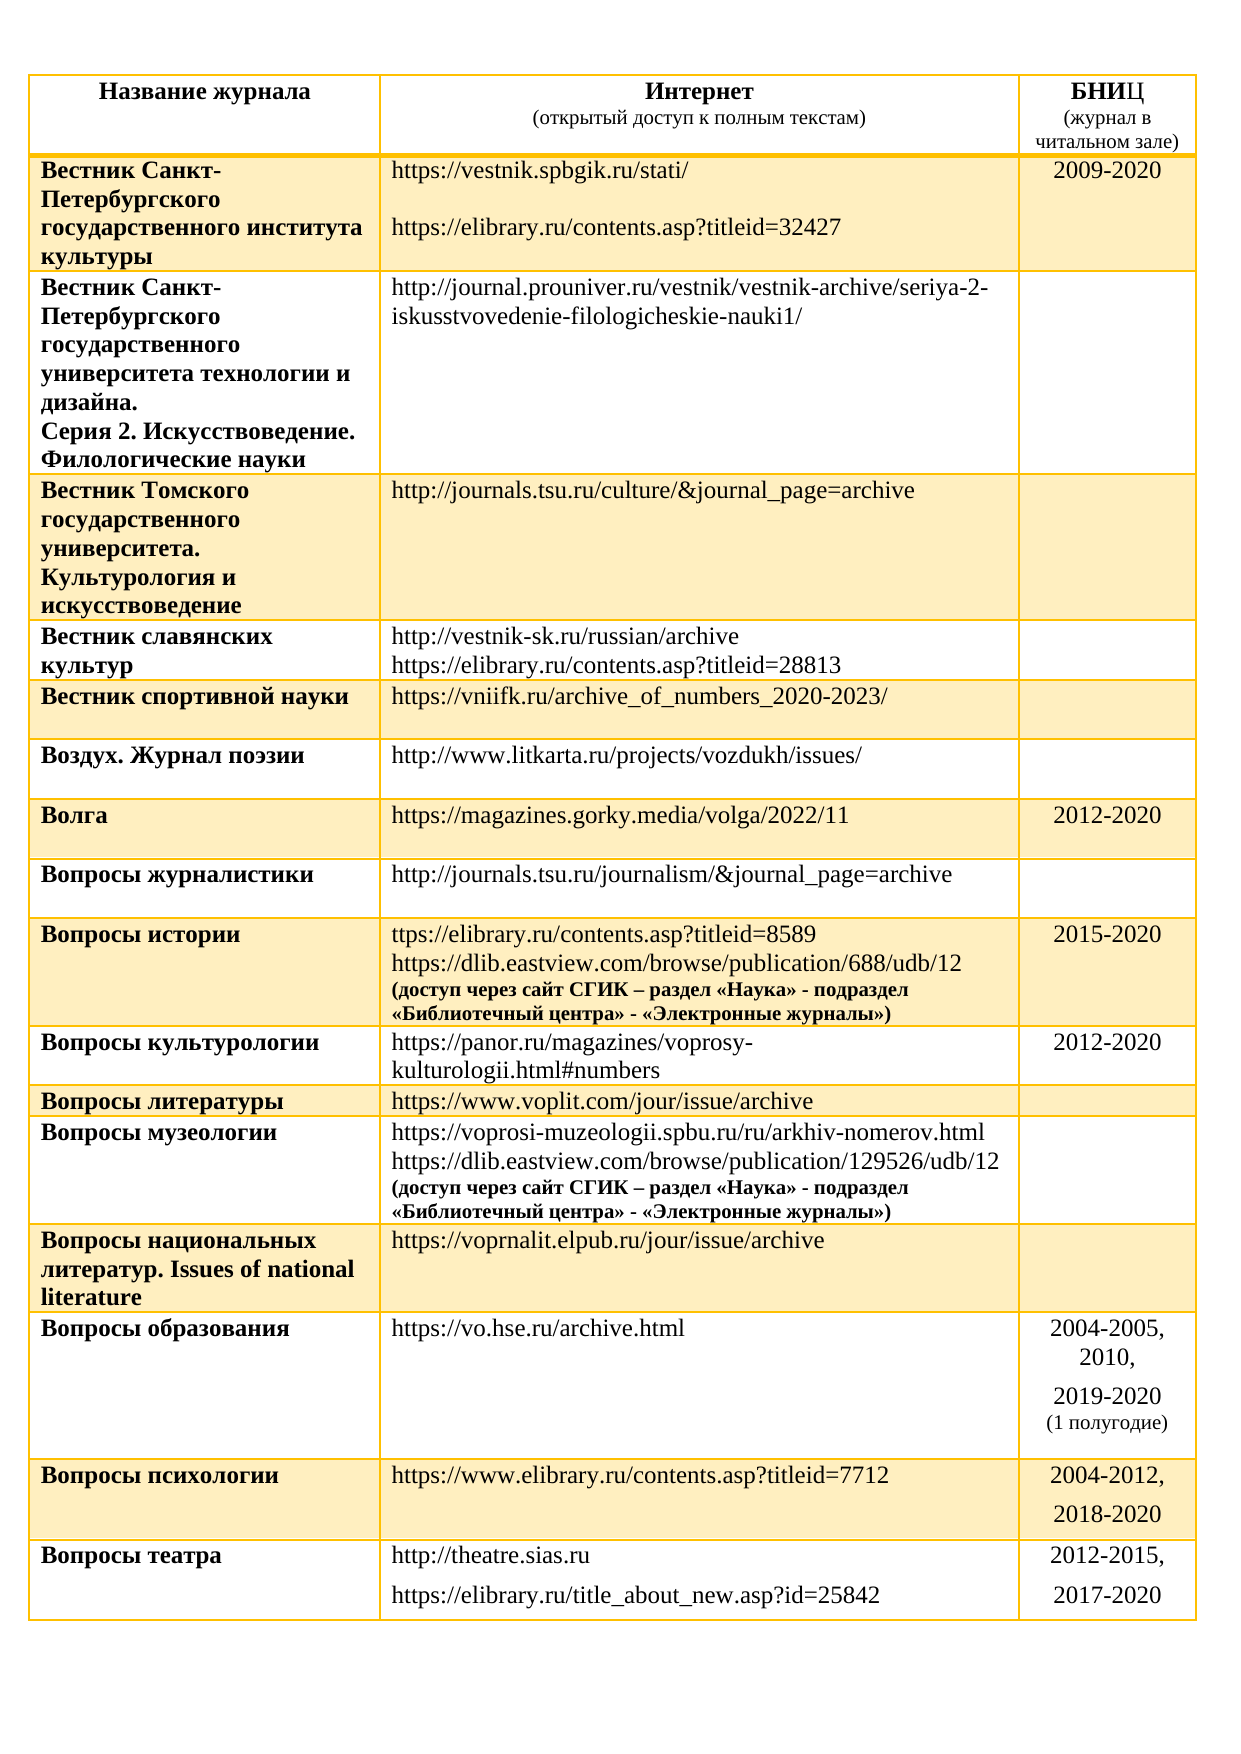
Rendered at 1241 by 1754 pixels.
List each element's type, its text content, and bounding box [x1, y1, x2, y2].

table_cell Вестник Томского государственного университета. Культурология и искусствоведение [30, 475, 379, 619]
table_cell Вопросы образования [30, 1313, 379, 1458]
table_cell https://vestnik.spbgik.ru/stati/ https://elibrary.ru/contents.asp?titleid=32427 [381, 158, 1018, 270]
table_cell [1020, 1117, 1195, 1223]
table_cell [1020, 475, 1195, 619]
table_cell [1020, 681, 1195, 738]
table_cell [1020, 1225, 1195, 1311]
table_cell Волга [30, 800, 379, 857]
table_cell Вопросы журналистики [30, 860, 379, 917]
table_cell Вестник Санкт-Петербургского государственного института культуры [30, 158, 379, 270]
table_cell 2004-2012, 2018-2020 [1020, 1460, 1195, 1538]
table_cell Вестник Санкт-Петербургского государственного университета технологии и дизайна. Серия 2. Искусствоведение. Филологические науки [30, 272, 379, 473]
table_cell Вопросы национальных литератур. Issues of national literature [30, 1225, 379, 1311]
table_cell Вопросы литературы [30, 1086, 379, 1115]
table_header Интернет (открытый доступ к полным текстам) [381, 76, 1018, 153]
table_cell ttps://elibrary.ru/contents.asp?titleid=8589 https://dlib.eastview.com/browse/publication/688/udb/12 (доступ через сайт СГИК – раздел «Наука» - подраздел «Библиотечный центра» - «Электронные журналы») [381, 919, 1018, 1025]
table_cell http://theatre.sias.ru https://elibrary.ru/title_about_new.asp?id=25842 [381, 1541, 1018, 1619]
table_cell Вопросы истории [30, 919, 379, 1025]
table_cell https://www.voplit.com/jour/issue/archive [381, 1086, 1018, 1115]
table_cell https://panor.ru/magazines/voprosy-kulturologii.html#numbers [381, 1027, 1018, 1084]
table_cell [1020, 860, 1195, 917]
table_cell http://www.litkarta.ru/projects/vozdukh/issues/ [381, 740, 1018, 798]
table_cell https://magazines.gorky.media/volga/2022/11 [381, 800, 1018, 857]
table_cell http://journals.tsu.ru/journalism/&journal_page=archive [381, 860, 1018, 917]
table_cell Вопросы психологии [30, 1460, 379, 1538]
table_cell https://www.elibrary.ru/contents.asp?titleid=7712 [381, 1460, 1018, 1538]
table_cell https://voprosi-muzeologii.spbu.ru/ru/arkhiv-nomerov.html https://dlib.eastview.com/browse/publication/129526/udb/12 (доступ через сайт СГИК – раздел «Наука» - подраздел «Библиотечный центра» - «Электронные журналы») [381, 1117, 1018, 1223]
table_cell Вопросы театра [30, 1541, 379, 1619]
table_cell Вопросы музеологии [30, 1117, 379, 1223]
table_cell [1020, 272, 1195, 473]
table_cell Вестник славянских культур [30, 621, 379, 679]
table_cell http://journal.prouniver.ru/vestnik/vestnik-archive/seriya-2-iskusstvovedenie-filologicheskie-nauki1/ [381, 272, 1018, 473]
table_header БНИЦ (журнал в читальном зале) [1020, 76, 1195, 153]
table_cell [1020, 621, 1195, 679]
table_cell http://journals.tsu.ru/culture/&journal_page=archive [381, 475, 1018, 619]
table_cell 2012-2020 [1020, 800, 1195, 857]
table_cell 2009-2020 [1020, 158, 1195, 270]
table_cell [1020, 740, 1195, 798]
table_cell 2015-2020 [1020, 919, 1195, 1025]
table_cell https://voprnalit.elpub.ru/jour/issue/archive [381, 1225, 1018, 1311]
table_cell https://vo.hse.ru/archive.html [381, 1313, 1018, 1458]
table_cell 2012-2020 [1020, 1027, 1195, 1084]
table_cell 2004-2005, 2010, 2019-2020 (1 полугодие) [1020, 1313, 1195, 1458]
table_cell [1020, 1086, 1195, 1115]
table_cell Вопросы культурологии [30, 1027, 379, 1084]
table_cell 2012-2015, 2017-2020 [1020, 1541, 1195, 1619]
table_cell Воздух. Журнал поэзии [30, 740, 379, 798]
table_header Название журнала [30, 76, 379, 153]
table_cell https://vniifk.ru/archive_of_numbers_2020-2023/ [381, 681, 1018, 738]
table_cell http://vestnik-sk.ru/russian/archive https://elibrary.ru/contents.asp?titleid=28813 [381, 621, 1018, 679]
table_cell Вестник спортивной науки [30, 681, 379, 738]
